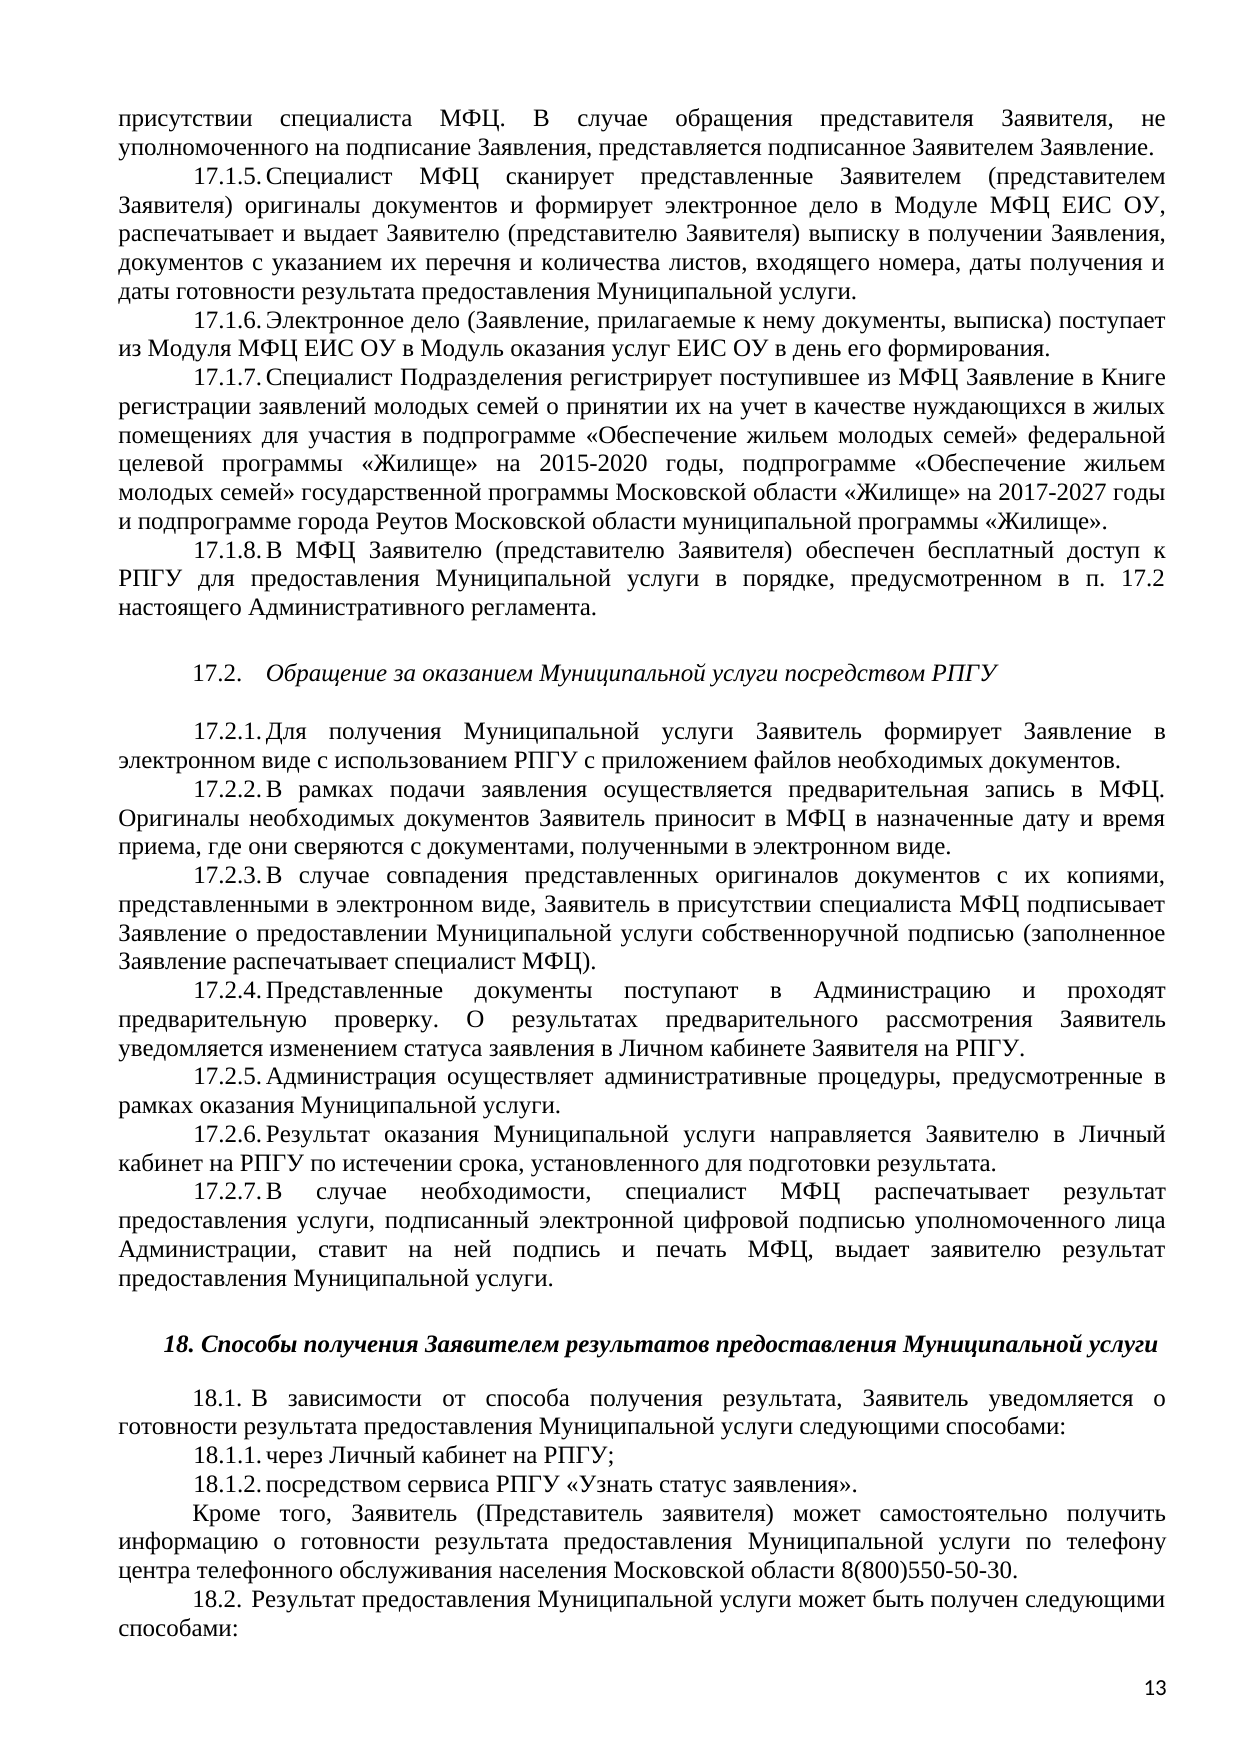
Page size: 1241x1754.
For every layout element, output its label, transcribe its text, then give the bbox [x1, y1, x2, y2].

text Кроме того, Заявитель (Представитель заявителя) может самостоятельно получить информацию о готовности результата предоставления Муниципальной услуги по телефону центра телефонного обслуживания населения Московской области 8(800)550-50-30. [118, 1498, 1167, 1584]
list Результат предоставления Муниципальной услуги может быть получен следующими способами: [118, 1584, 1167, 1641]
list Специалист Подразделения регистрирует поступившее из МФЦ Заявление в Книге регистрации заявлений молодых семей о принятии их на учет в качестве нуждающихся в жилых помещениях для участия в подпрограмме «Обеспечение жильем молодых семей» федеральной целевой программы «Жилище» на 2015-2020 годы, подпрограмме «Обеспечение жильем молодых семей» государственной программы Московской области «Жилище» на 2017-2027 годы и подпрограмме города Реутов Московской области муниципальной программы «Жилище». [118, 362, 1167, 535]
list Обращение за оказанием Муниципальной услуги посредством РПГУ [192, 658, 1167, 687]
list Для получения Муниципальной услуги Заявитель формирует Заявление в электронном виде с использованием РПГУ с приложением файлов необходимых документов. [118, 716, 1167, 774]
list Администрация осуществляет административные процедуры, предусмотренные в рамках оказания Муниципальной услуги. [118, 1061, 1167, 1119]
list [118, 103, 1167, 161]
list посредством сервиса РПГУ «Узнать статус заявления». [193, 1469, 1167, 1498]
list Способы получения Заявителем результатов предоставления Муниципальной услуги [156, 1329, 1167, 1358]
list В случае совпадения представленных оригиналов документов с их копиями, представленными в электронном виде, Заявитель в присутствии специалиста МФЦ подписывает Заявление о предоставлении Муниципальной услуги собственноручной подписью (заполненное Заявление распечатывает специалист МФЦ). [118, 860, 1167, 975]
list В случае необходимости, специалист МФЦ распечатывает результат предоставления услуги, подписанный электронной цифровой подписью уполномоченного лица Администрации, ставит на ней подпись и печать МФЦ, выдает заявителю результат предоставления Муниципальной услуги. [118, 1176, 1167, 1291]
list Результат оказания Муниципальной услуги направляется Заявителю в Личный кабинет на РПГУ по истечении срока, установленного для подготовки результата. [118, 1119, 1167, 1176]
list В рамках подачи заявления осуществляется предварительная запись в МФЦ. Оригиналы необходимых документов Заявитель приносит в МФЦ в назначенные дату и время приема, где они сверяются с документами, полученными в электронном виде. [118, 774, 1167, 860]
list Электронное дело (Заявление, прилагаемые к нему документы, выписка) поступает из Модуля МФЦ ЕИС ОУ в Модуль оказания услуг ЕИС ОУ в день его формирования. [118, 305, 1167, 362]
list В МФЦ Заявителю (представителю Заявителя) обеспечен бесплатный доступ к РПГУ для предоставления Муниципальной услуги в порядке, предусмотренном в п. 17.2 настоящего Административного регламента. [118, 535, 1167, 621]
list через Личный кабинет на РПГУ; [193, 1440, 1167, 1469]
list Представленные документы поступают в Администрацию и проходят предварительную проверку. О результатах предварительного рассмотрения Заявитель уведомляется изменением статуса заявления в Личном кабинете Заявителя на РПГУ. [118, 975, 1167, 1061]
list Специалист МФЦ сканирует представленные Заявителем (представителем Заявителя) оригиналы документов и формирует электронное дело в Модуле МФЦ ЕИС ОУ, распечатывает и выдает Заявителю (представителю Заявителя) выписку в получении Заявления, документов с указанием их перечня и количества листов, входящего номера, даты получения и даты готовности результата предоставления Муниципальной услуги. [118, 161, 1167, 305]
list В зависимости от способа получения результата, Заявитель уведомляется о готовности результата предоставления Муниципальной услуги следующими способами: [118, 1383, 1167, 1440]
